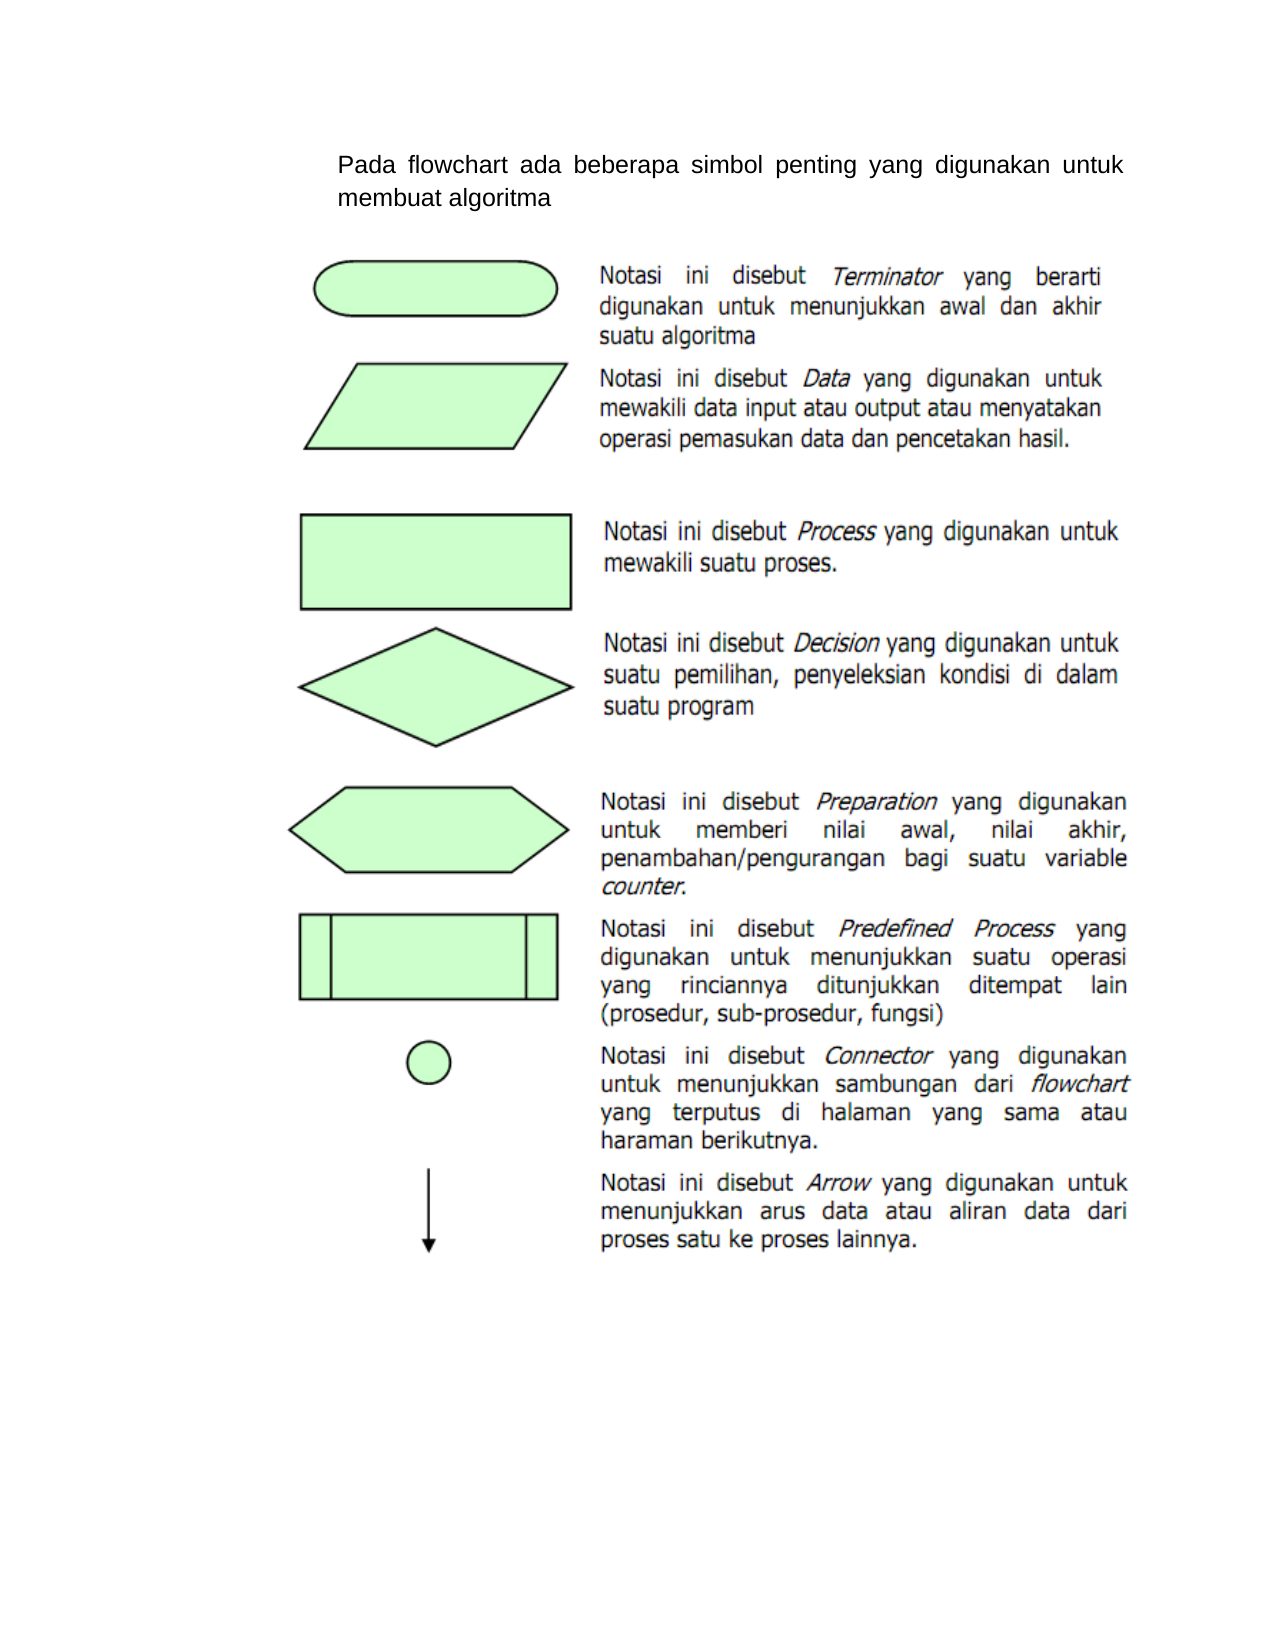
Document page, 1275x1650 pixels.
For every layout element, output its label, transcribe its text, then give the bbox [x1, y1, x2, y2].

picture [262, 490, 1146, 755]
picture [262, 236, 1135, 466]
text Pada flowchart ada beberapa simbol penting yang digunakan untuk membuat algoritma [337, 150, 1125, 212]
picture [262, 779, 1155, 1288]
